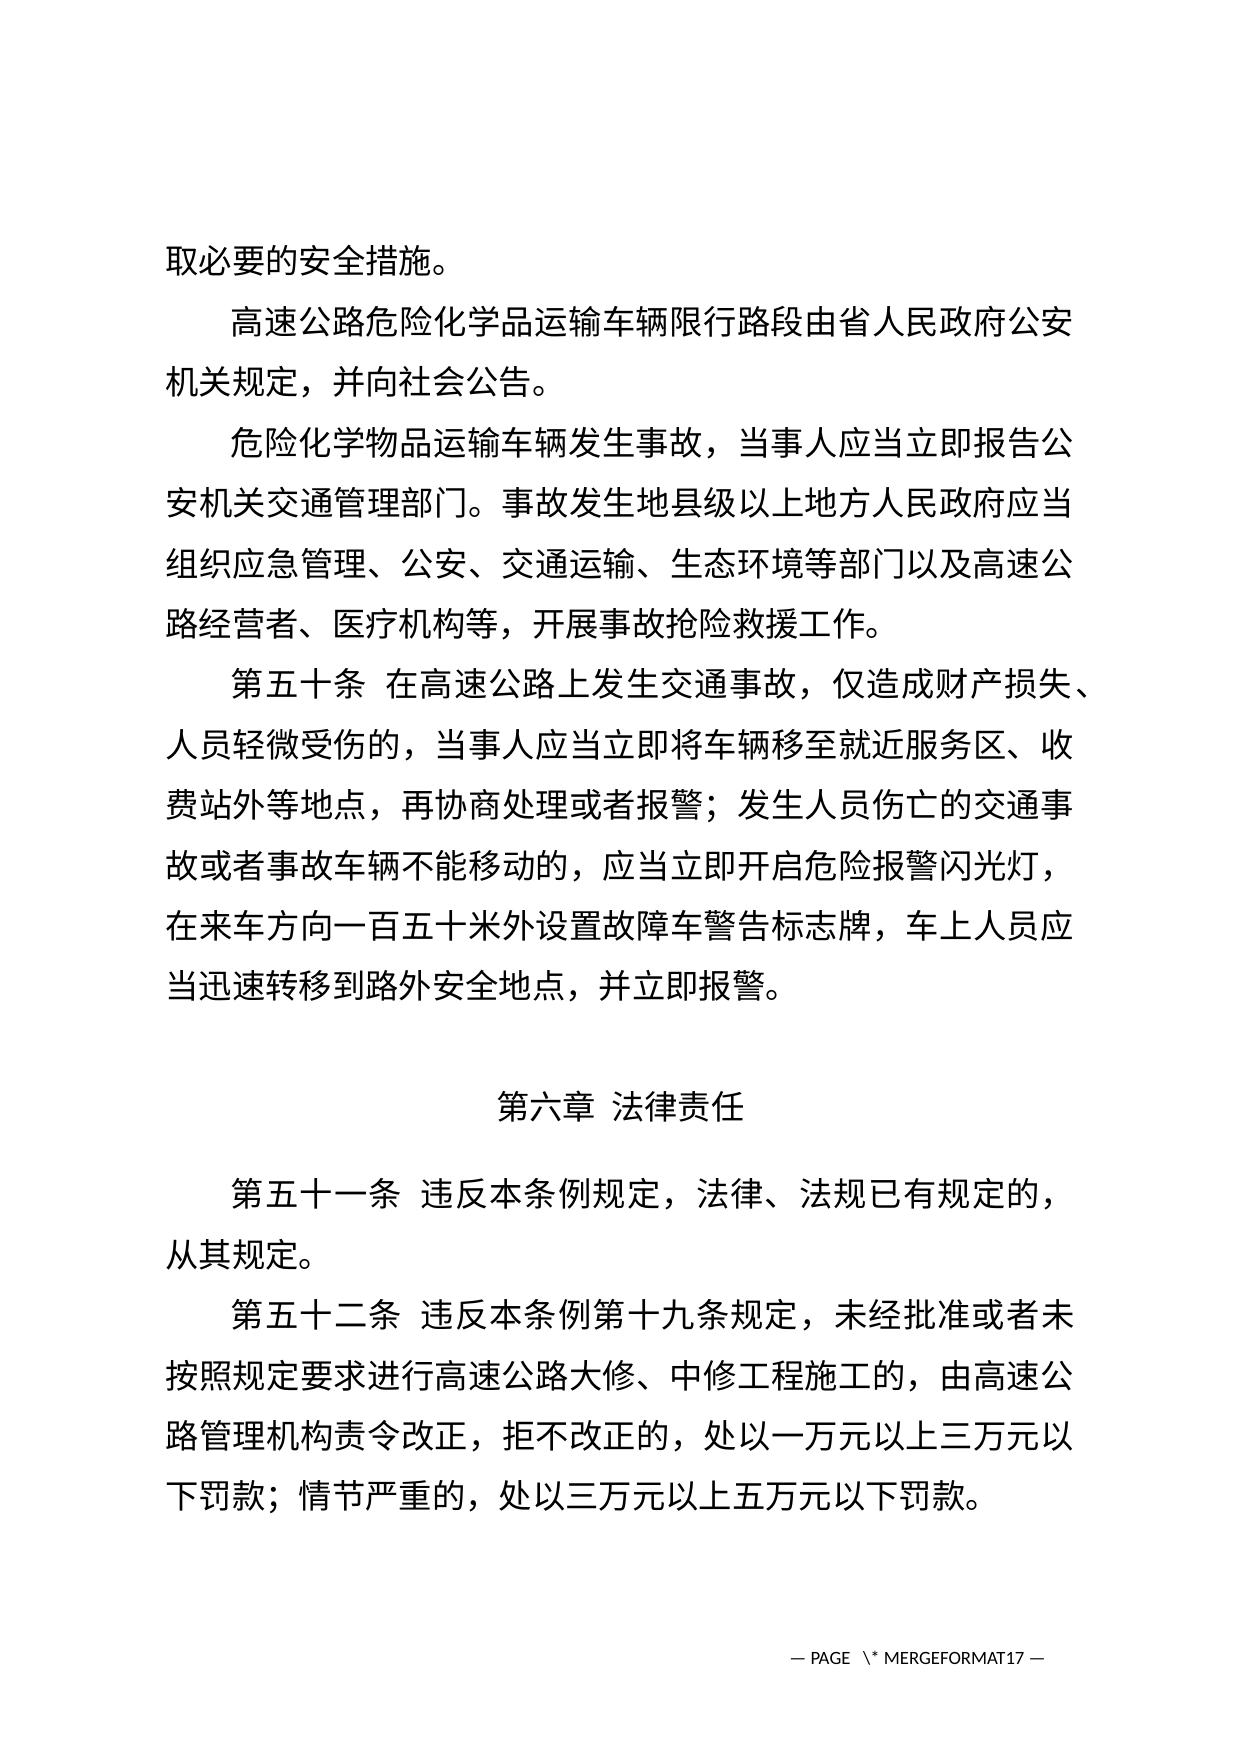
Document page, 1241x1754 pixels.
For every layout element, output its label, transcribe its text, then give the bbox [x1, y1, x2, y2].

text 第五十一条 违反本条例规定，法律、法规已有规定的，从其规定。 [165, 1158, 1075, 1279]
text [165, 226, 1075, 286]
text 第五十条 在高速公路上发生交通事故，仅造成财产损失、人员轻微受伤的，当事人应当立即将车辆移至就近服务区、收费站外等地点，再协商处理或者报警；发生人员伤亡的交通事故或者事故车辆不能移动的，应当立即开启危险报警闪光灯，在来车方向一百五十米外设置故障车警告标志牌，车上人员应当迅速转移到路外安全地点，并立即报警。 [165, 648, 1075, 1011]
text 高速公路危险化学品运输车辆限行路段由省人民政府公安机关规定，并向社会公告。 [165, 286, 1075, 407]
text 危险化学物品运输车辆发生事故，当事人应当立即报告公安机关交通管理部门。事故发生地县级以上地方人民政府应当组织应急管理、公安、交通运输、生态环境等部门以及高速公路经营者、医疗机构等，开展事故抢险救援工作。 [165, 407, 1075, 648]
text 第五十二条 违反本条例第十九条规定，未经批准或者未按照规定要求进行高速公路大修、中修工程施工的，由高速公路管理机构责令改正，拒不改正的，处以一万元以上三万元以下罚款；情节严重的，处以三万元以上五万元以下罚款。 [165, 1279, 1075, 1521]
text 第六章 法律责任 [165, 1071, 1075, 1132]
